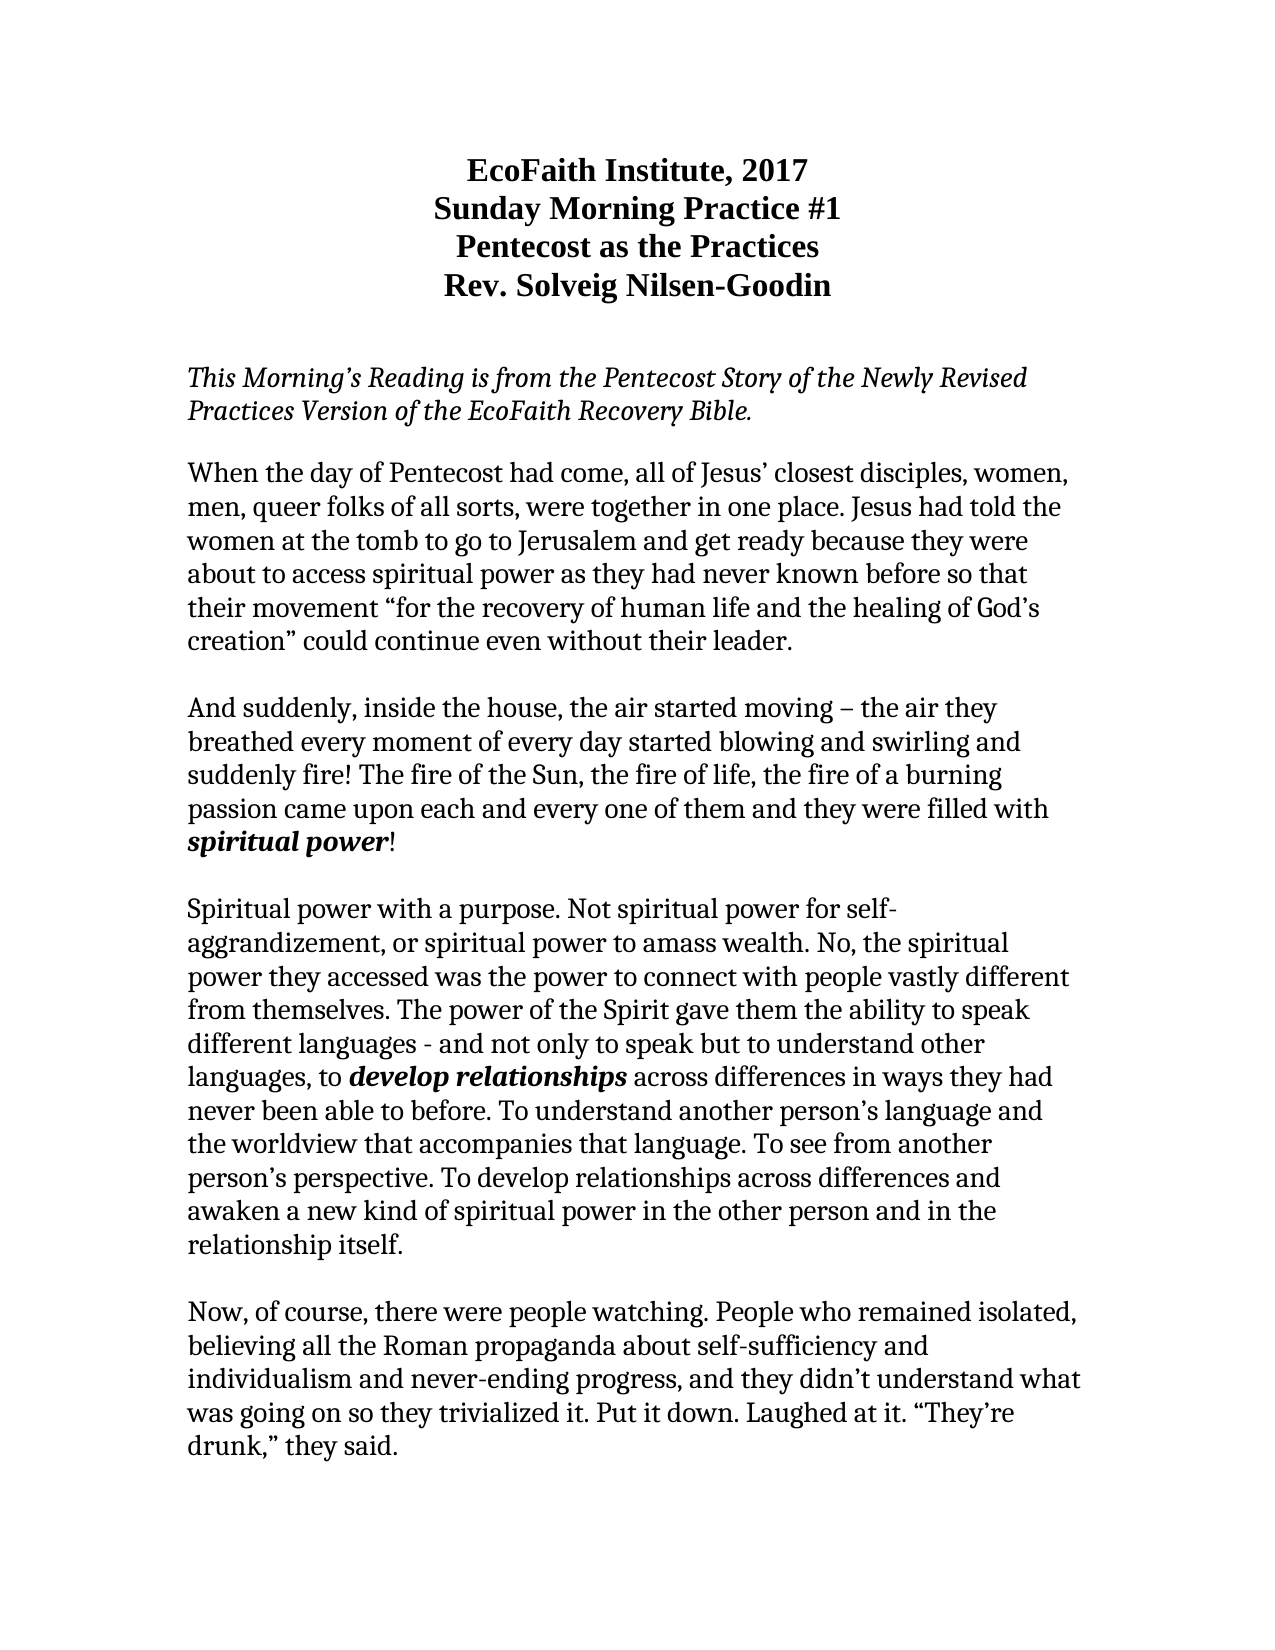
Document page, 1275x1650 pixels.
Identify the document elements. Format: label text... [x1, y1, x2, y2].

text Pentecost as the Practices [187, 227, 1087, 265]
text Sunday Morning Practice #1 [187, 188, 1087, 227]
text When the day of Pentecost had come, all of Jesus’ closest disciples, women, men, queer folks of all sorts, were together in one place. Jesus had told the women at the tomb to go to Jerusalem and get ready because they were about to access spiritual power as they had never known before so that their movement “for the recovery of human life and the healing of God’s creation” could continue even without their leader. [187, 457, 1087, 658]
text Rev. Solveig Nilsen-Goodin [187, 265, 1087, 303]
text EcoFaith Institute, 2017 [187, 150, 1087, 188]
text Spiritual power with a purpose. Not spiritual power for self-aggrandizement, or spiritual power to amass wealth. No, the spiritual power they accessed was the power to connect with people vastly different from themselves. The power of the Spirit gave them the ability to speak different languages - and not only to speak but to understand other languages, to develop relationships across differences in ways they had never been able to before. To understand another person’s language and the worldview that accompanies that language. To see from another person’s perspective. To develop relationships across differences and awaken a new kind of spiritual power in the other person and in the relationship itself. [187, 893, 1087, 1262]
text Now, of course, there were people watching. People who remained isolated, believing all the Roman propaganda about self-sufficiency and individualism and never-ending progress, and they didn’t understand what was going on so they trivialized it. Put it down. Laughed at it. “They’re drunk,” they said. [187, 1295, 1087, 1463]
text And suddenly, inside the house, the air started moving – the air they breathed every moment of every day started blowing and swirling and suddenly fire! The fire of the Sun, the fire of life, the fire of a burning passion came upon each and every one of them and they were filled with spiritual power! [187, 691, 1087, 859]
text This Morning’s Reading is from the Pentecost Story of the Newly Revised Practices Version of the EcoFaith Recovery Bible. [187, 361, 1087, 428]
